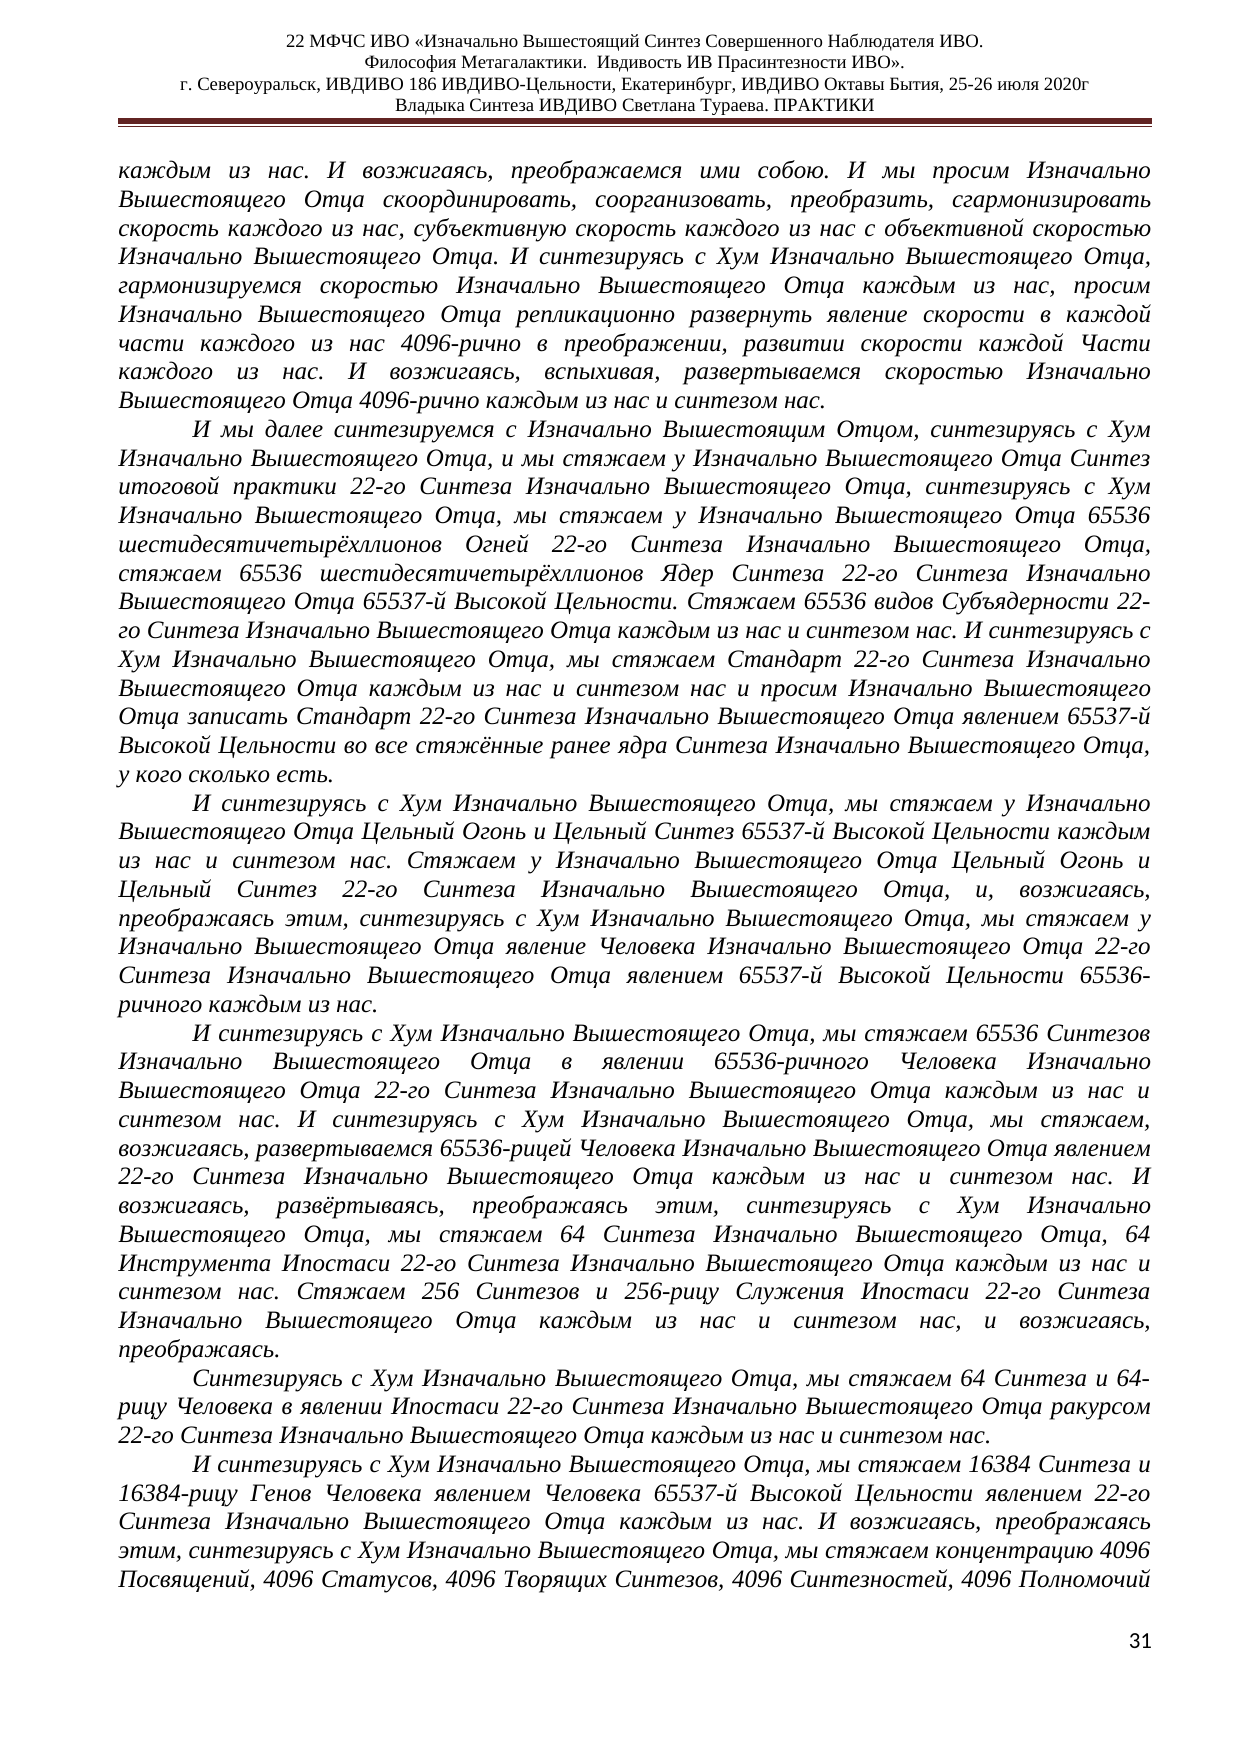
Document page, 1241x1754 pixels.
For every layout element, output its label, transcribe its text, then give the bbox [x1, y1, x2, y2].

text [118, 155, 1152, 414]
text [118, 1449, 1152, 1593]
text И синтезируясь с Хум Изначально Вышестоящего Отца, мы стяжаем у Изначально Вышестоящего Отца Цельный Огонь и Цельный Синтез 65537-й Высокой Цельности каждым из нас и синтезом нас. Стяжаем у Изначально Вышестоящего Отца Цельный Огонь и Цельный Синтез 22-го Синтеза Изначально Вышестоящего Отца, и, возжигаясь, преображаясь этим, синтезируясь с Хум Изначально Вышестоящего Отца, мы стяжаем у Изначально Вышестоящего Отца явление Человека Изначально Вышестоящего Отца 22-го Синтеза Изначально Вышестоящего Отца явлением 65537-й Высокой Цельности 65536-ричного каждым из нас. [118, 788, 1152, 1018]
text И мы далее синтезируемся с Изначально Вышестоящим Отцом, синтезируясь с Хум Изначально Вышестоящего Отца, и мы стяжаем у Изначально Вышестоящего Отца Синтез итоговой практики 22-го Синтеза Изначально Вышестоящего Отца, синтезируясь с Хум Изначально Вышестоящего Отца, мы стяжаем у Изначально Вышестоящего Отца 65536 шестидесятичетырёхллионов Огней 22-го Синтеза Изначально Вышестоящего Отца, стяжаем 65536 шестидесятичетырёхллионов Ядер Синтеза 22-го Синтеза Изначально Вышестоящего Отца 65537-й Высокой Цельности. Стяжаем 65536 видов Субъядерности 22-го Синтеза Изначально Вышестоящего Отца каждым из нас и синтезом нас. И синтезируясь с Хум Изначально Вышестоящего Отца, мы стяжаем Стандарт 22-го Синтеза Изначально Вышестоящего Отца каждым из нас и синтезом нас и просим Изначально Вышестоящего Отца записать Стандарт 22-го Синтеза Изначально Вышестоящего Отца явлением 65537-й Высокой Цельности во все стяжённые ранее ядра Синтеза Изначально Вышестоящего Отца, у кого сколько есть. [118, 414, 1152, 788]
text Синтезируясь с Хум Изначально Вышестоящего Отца, мы стяжаем 64 Синтеза и 64-рицу Человека в явлении Ипостаси 22-го Синтеза Изначально Вышестоящего Отца ракурсом 22-го Синтеза Изначально Вышестоящего Отца каждым из нас и синтезом нас. [118, 1363, 1152, 1449]
text И синтезируясь с Хум Изначально Вышестоящего Отца, мы стяжаем 65536 Синтезов Изначально Вышестоящего Отца в явлении 65536-ричного Человека Изначально Вышестоящего Отца 22-го Синтеза Изначально Вышестоящего Отца каждым из нас и синтезом нас. И синтезируясь с Хум Изначально Вышестоящего Отца, мы стяжаем, возжигаясь, развертываемся 65536-рицей Человека Изначально Вышестоящего Отца явлением 22-го Синтеза Изначально Вышестоящего Отца каждым из нас и синтезом нас. И возжигаясь, развёртываясь, преображаясь этим, синтезируясь с Хум Изначально Вышестоящего Отца, мы стяжаем 64 Синтеза Изначально Вышестоящего Отца, 64 Инструмента Ипостаси 22-го Синтеза Изначально Вышестоящего Отца каждым из нас и синтезом нас. Стяжаем 256 Синтезов и 256-рицу Служения Ипостаси 22-го Синтеза Изначально Вышестоящего Отца каждым из нас и синтезом нас, и возжигаясь, преображаясь. [118, 1018, 1152, 1363]
